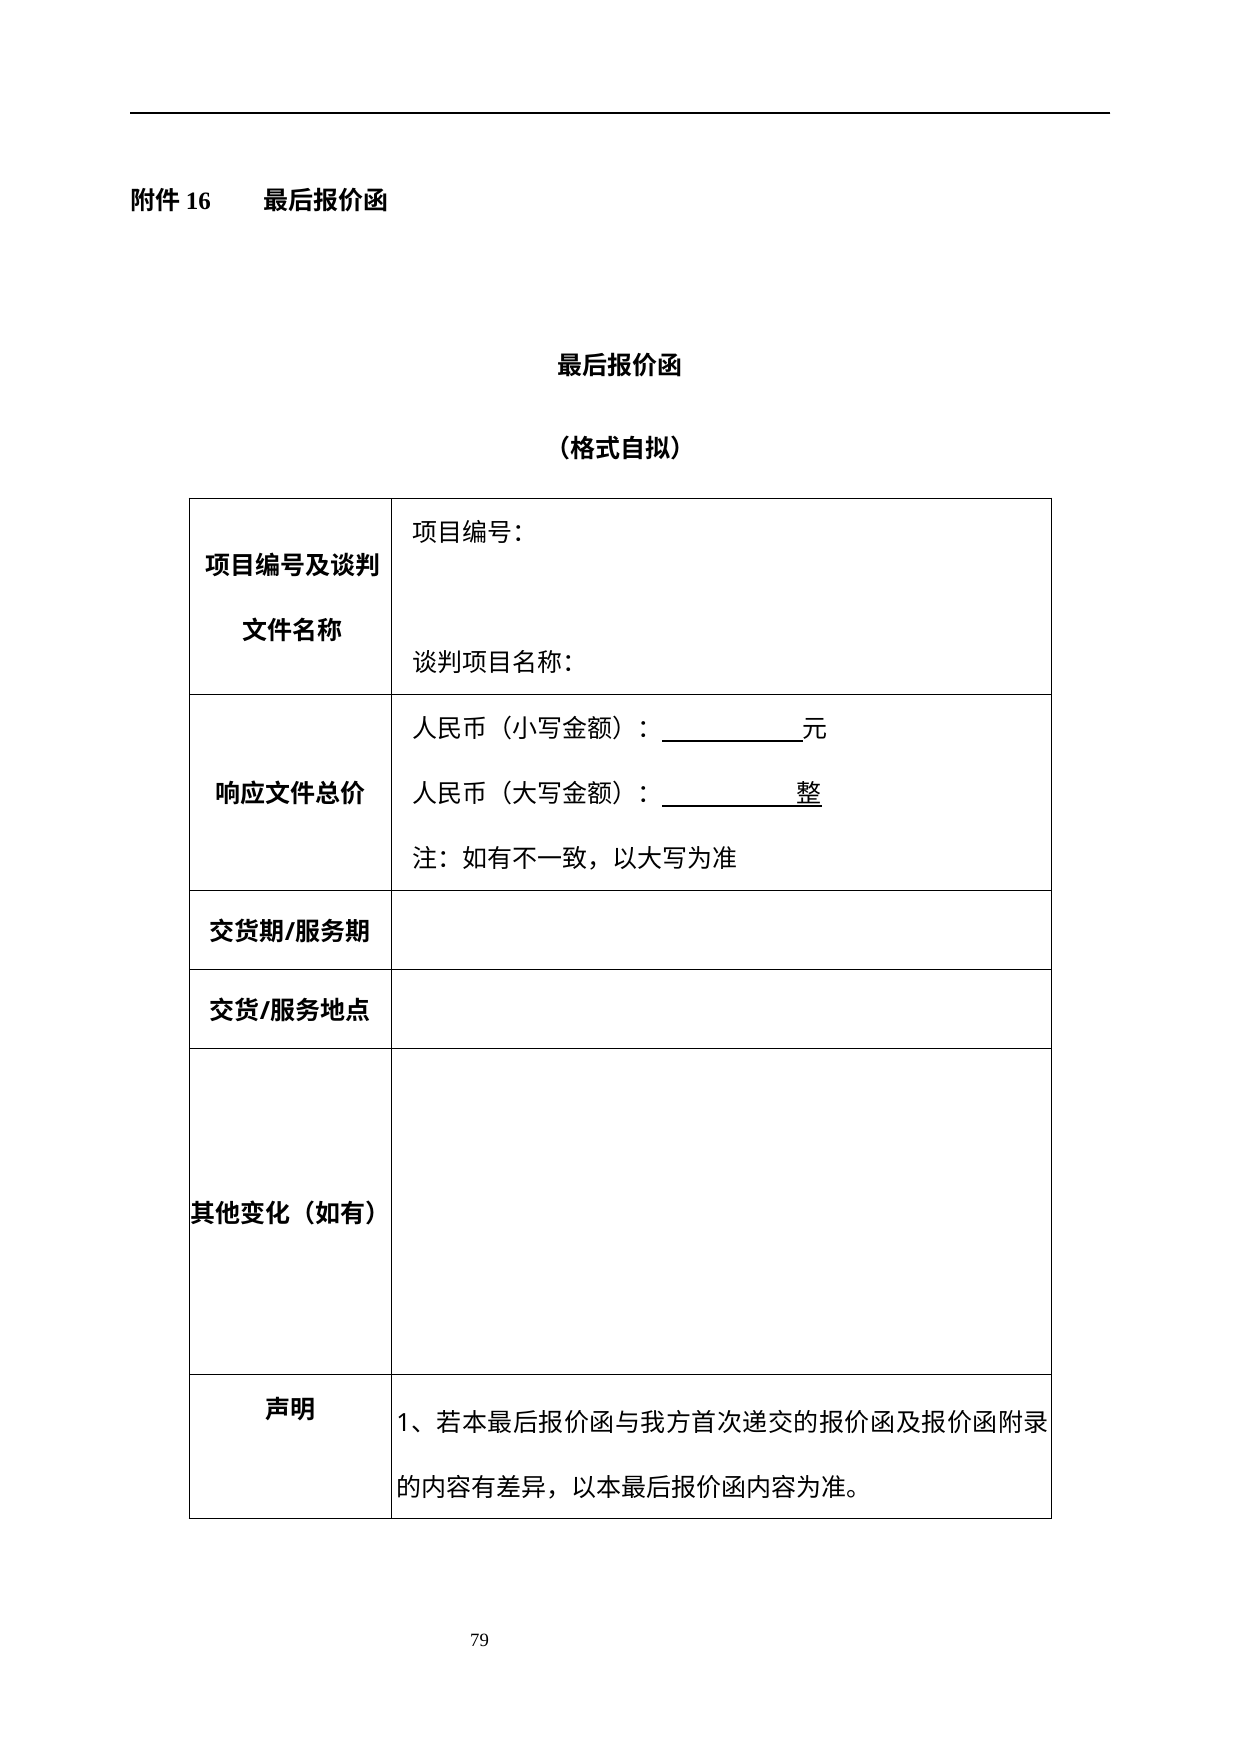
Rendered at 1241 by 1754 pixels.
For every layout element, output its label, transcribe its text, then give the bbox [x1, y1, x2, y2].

table_cell 其他变化（如有） [190, 1049, 391, 1374]
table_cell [392, 1375, 1051, 1518]
table_cell 响应文件总价 [190, 695, 391, 889]
list 最后报价函 [130, 166, 1110, 231]
table_cell 人民币（小写金额）： 元 人民币（大写金额）： 整 注：如有不一致，以大写为准 [392, 695, 1051, 889]
table_cell [392, 1049, 1051, 1374]
text （格式自拟） [130, 414, 1110, 479]
table_header 项目编号及谈判文件名称 [190, 499, 391, 693]
table_cell [392, 970, 1051, 1048]
table_cell [392, 891, 1051, 969]
table_header 项目编号： 谈判项目名称： [392, 499, 1051, 693]
table_cell 声明 [190, 1375, 391, 1518]
table_cell 交货期/服务期 [190, 891, 391, 969]
text 最后报价函 [130, 331, 1110, 396]
table_cell 交货/服务地点 [190, 970, 391, 1048]
